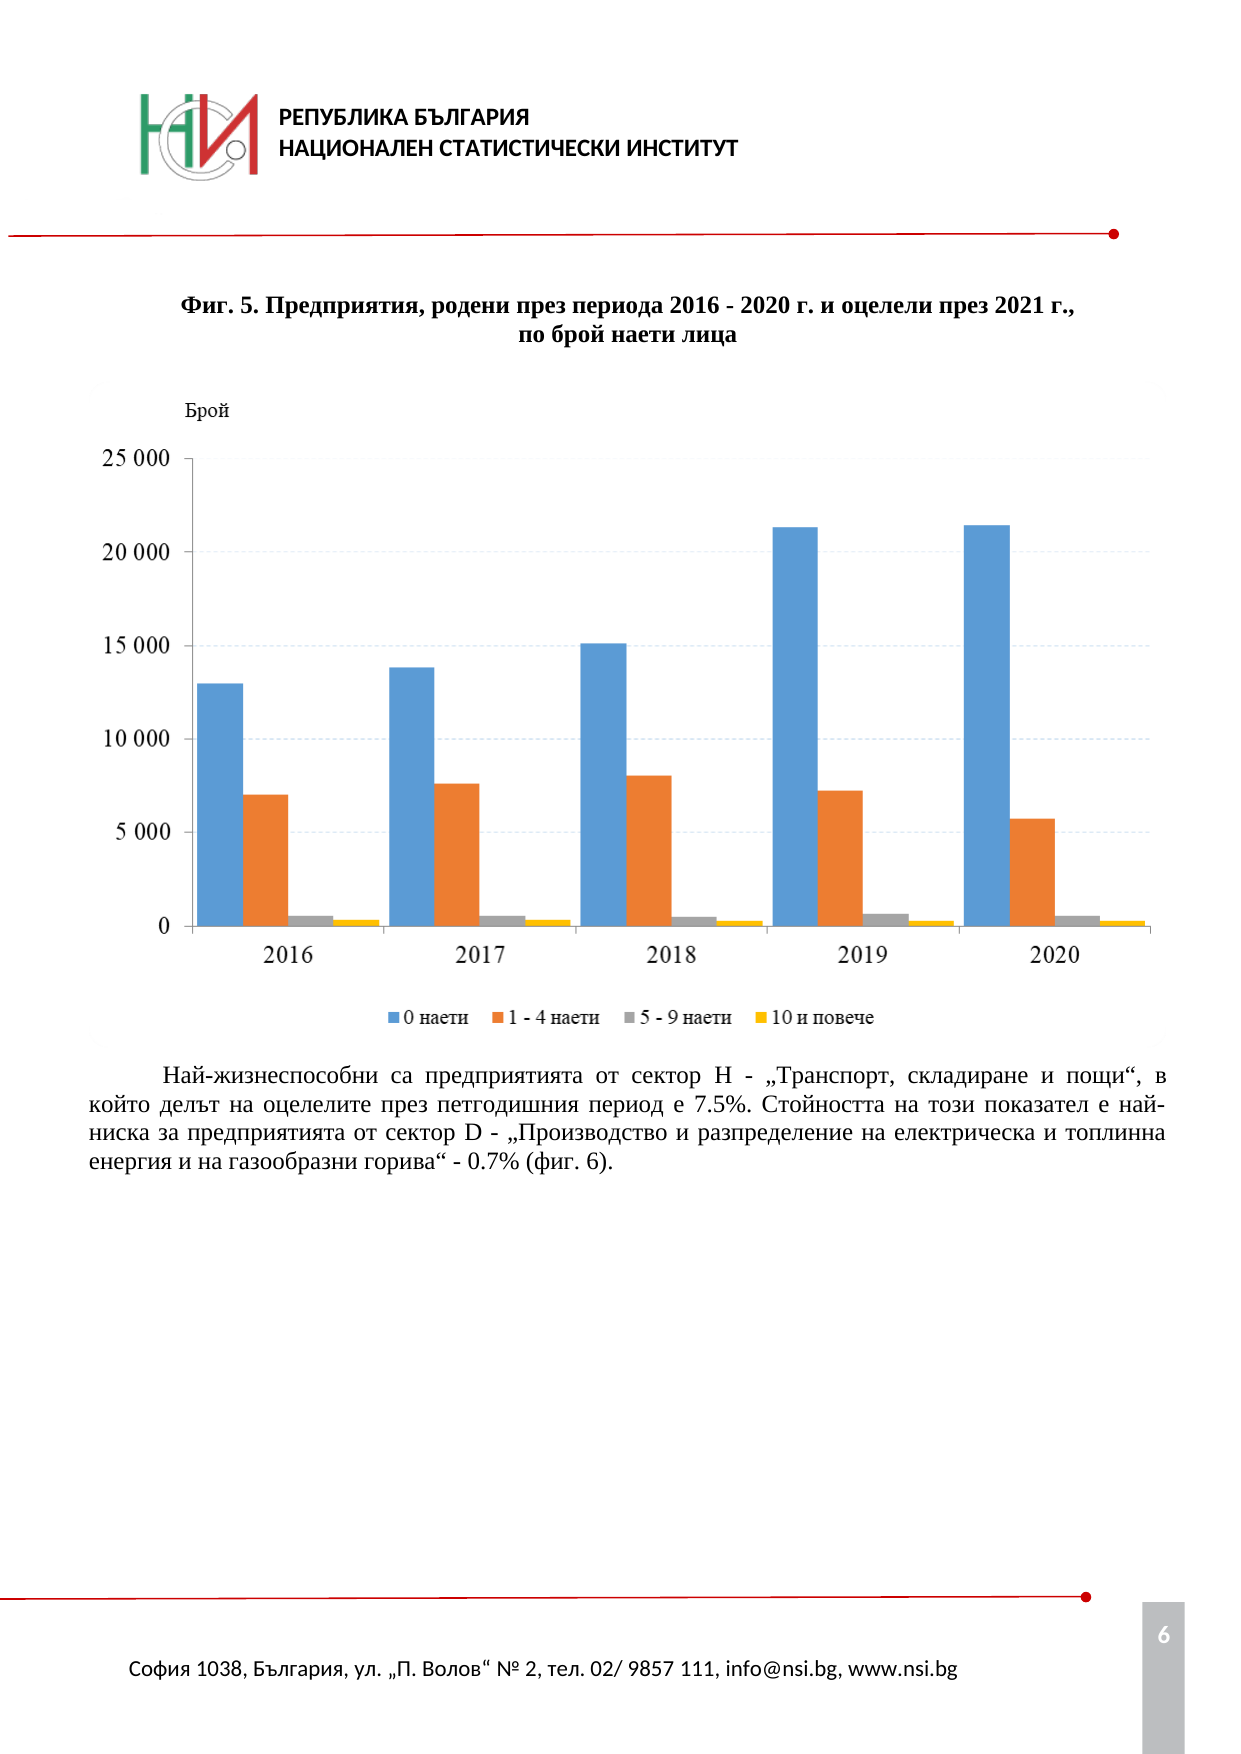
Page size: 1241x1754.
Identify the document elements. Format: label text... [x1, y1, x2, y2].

picture [88, 381, 1167, 1048]
text Фиг. 5. Предприятия, родени през периода 2016 - 2020 г. и оцелели през 2021 г., по брой наети лица [89, 290, 1167, 347]
picture [1142, 1602, 1185, 1754]
picture [25, 93, 268, 226]
text Най-жизнеспособни са предприятията от сектор H - „Транспорт, складиране и пощи“, в който делът на оцелелите през петгодишния период е 7.5%. Стойността на този показател е най-ниска за предприятията от сектор D - „Производство и разпределение на електрическа и топлинна енергия и на газообразни горива“ - 0.7% (фиг. 6). [89, 1060, 1167, 1175]
